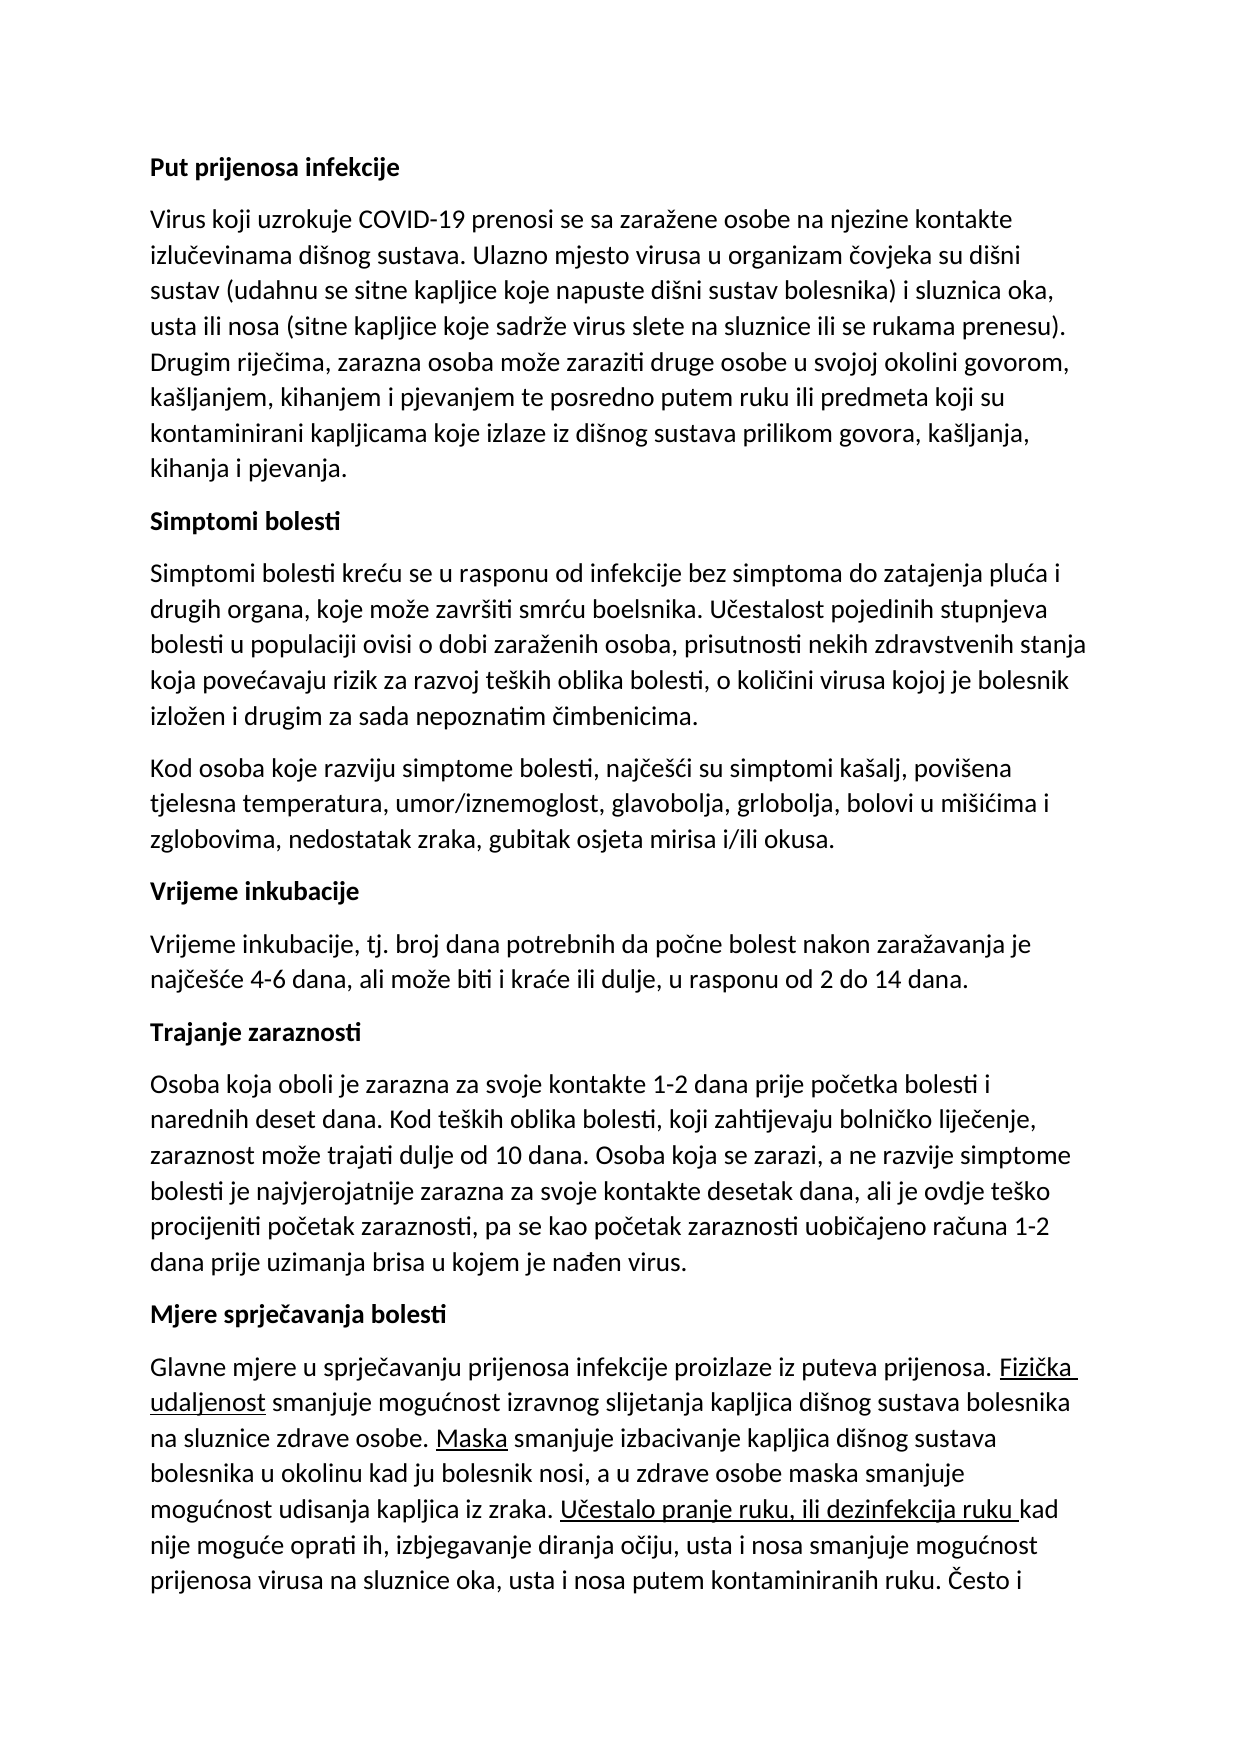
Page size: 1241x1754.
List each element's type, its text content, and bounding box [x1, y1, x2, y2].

text Virus koji uzrokuje COVID-19 prenosi se sa zaražene osobe na njezine kontakte izlučevinama dišnog sustava. Ulazno mjesto virusa u organizam čovjeka su dišni sustav (udahnu se sitne kapljice koje napuste dišni sustav bolesnika) i sluznica oka, usta ili nosa (sitne kapljice koje sadrže virus slete na sluznice ili se rukama prenesu). Drugim riječima, zarazna osoba može zaraziti druge osobe u svojoj okolini govorom, kašljanjem, kihanjem i pjevanjem te posredno putem ruku ili predmeta koji su kontaminirani kapljicama koje izlaze iz dišnog sustava prilikom govora, kašljanja, kihanja i pjevanja. [150, 202, 1090, 485]
text Vrijeme inkubacije, tj. broj dana potrebnih da počne bolest nakon zaražavanja je najčešće 4-6 dana, ali može biti i kraće ili dulje, u rasponu od 2 do 14 dana. [150, 927, 1090, 996]
text Put prijenosa infekcije [150, 150, 1090, 183]
text Kod osoba koje razviju simptome bolesti, najčešći su simptomi kašalj, povišena tjelesna temperatura, umor/iznemoglost, glavobolja, grlobolja, bolovi u mišićima i zglobovima, nedostatak zraka, gubitak osjeta mirisa i/ili okusa. [150, 751, 1090, 855]
text Vrijeme inkubacije [150, 874, 1090, 908]
text Simptomi bolesti [150, 504, 1090, 537]
text Mjere sprječavanja bolesti [150, 1297, 1090, 1331]
text Osoba koja oboli je zarazna za svoje kontakte 1-2 dana prije početka bolesti i narednih deset dana. Kod teških oblika bolesti, koji zahtijevaju bolničko liječenje, zaraznost može trajati dulje od 10 dana. Osoba koja se zarazi, a ne razvije simptome bolesti je najvjerojatnije zarazna za svoje kontakte desetak dana, ali je ovdje teško procijeniti početak zaraznosti, pa se kao početak zaraznosti uobičajeno računa 1-2 dana prije uzimanja brisa u kojem je nađen virus. [150, 1067, 1090, 1278]
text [150, 1350, 1090, 1597]
text Trajanje zaraznosti [150, 1015, 1090, 1048]
text Simptomi bolesti kreću se u rasponu od infekcije bez simptoma do zatajenja pluća i drugih organa, koje može završiti smrću boelsnika. Učestalost pojedinih stupnjeva bolesti u populaciji ovisi o dobi zaraženih osoba, prisutnosti nekih zdravstvenih stanja koja povećavaju rizik za razvoj teških oblika bolesti, o količini virusa kojoj je bolesnik izložen i drugim za sada nepoznatim čimbenicima. [150, 556, 1090, 732]
